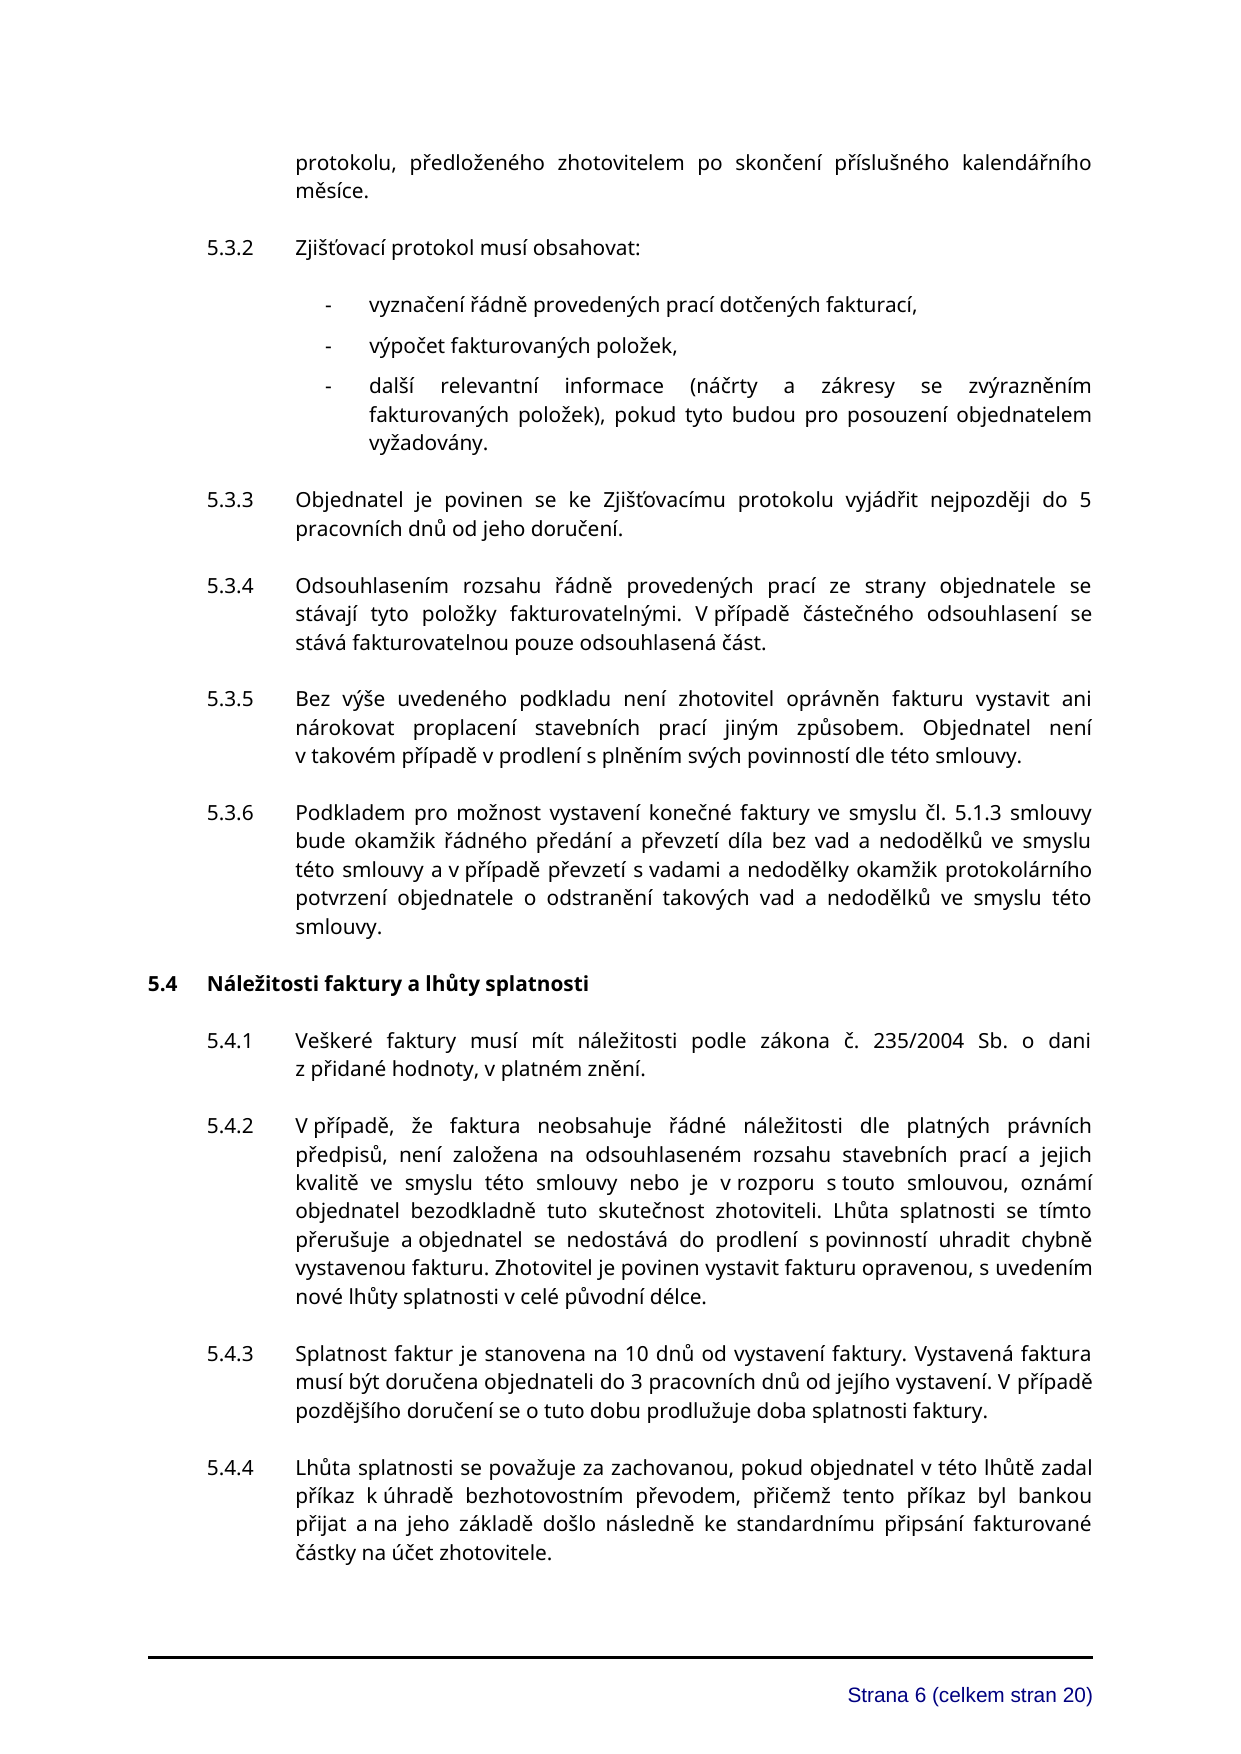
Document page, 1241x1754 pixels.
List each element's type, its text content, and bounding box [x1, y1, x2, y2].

text 5.4 Náležitosti faktury a lhůty splatnosti [148, 969, 1093, 998]
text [207, 148, 1093, 204]
text 5.3.5 Bez výše uvedeného podkladu není zhotovitel oprávněn fakturu vystavit ani nárokovat proplacení stavebních prací jiným způsobem. Objednatel není v takovém případě v prodlení s plněním svých povinností dle této smlouvy. [207, 684, 1093, 770]
text - další relevantní informace (náčrty a zákresy se zvýrazněním fakturovaných položek), pokud tyto budou pro posouzení objednatelem vyžadovány. [325, 372, 1093, 457]
text 5.3.2 Zjišťovací protokol musí obsahovat: [207, 233, 1093, 261]
text - vyznačení řádně provedených prací dotčených fakturací, [325, 290, 1093, 318]
text 5.4.1 Veškeré faktury musí mít náležitosti podle zákona č. 235/2004 Sb. o dani z přidané hodnoty, v platném znění. [207, 1026, 1093, 1083]
text 5.3.3 Objednatel je povinen se ke Zjišťovacímu protokolu vyjádřit nejpozději do 5 pracovních dnů od jeho doručení. [207, 485, 1093, 542]
text 5.4.2 V případě, že faktura neobsahuje řádné náležitosti dle platných právních předpisů, není založena na odsouhlaseném rozsahu stavebních prací a jejich kvalitě ve smyslu této smlouvy nebo je v rozporu s touto smlouvou, oznámí objednatel bezodkladně tuto skutečnost zhotoviteli. Lhůta splatnosti se tímto přerušuje a objednatel se nedostává do prodlení s povinností uhradit chybně vystavenou fakturu. Zhotovitel je povinen vystavit fakturu opravenou, s uvedením nové lhůty splatnosti v celé původní délce. [207, 1111, 1093, 1310]
text 5.3.4 Odsouhlasením rozsahu řádně provedených prací ze strany objednatele se stávají tyto položky fakturovatelnými. V případě částečného odsouhlasení se stává fakturovatelnou pouze odsouhlasená část. [207, 571, 1093, 656]
text - výpočet fakturovaných položek, [325, 331, 1093, 359]
text 5.4.4 Lhůta splatnosti se považuje za zachovanou, pokud objednatel v této lhůtě zadal příkaz k úhradě bezhotovostním převodem, přičemž tento příkaz byl bankou přijat a na jeho základě došlo následně ke standardnímu připsání fakturované částky na účet zhotovitele. [207, 1453, 1093, 1566]
text 5.3.6 Podkladem pro možnost vystavení konečné faktury ve smyslu čl. 5.1.3 smlouvy bude okamžik řádného předání a převzetí díla bez vad a nedodělků ve smyslu této smlouvy a v případě převzetí s vadami a nedodělky okamžik protokolárního potvrzení objednatele o odstranění takových vad a nedodělků ve smyslu této smlouvy. [207, 798, 1093, 940]
text 5.4.3 Splatnost faktur je stanovena na 10 dnů od vystavení faktury. Vystavená faktura musí být doručena objednateli do 3 pracovních dnů od jejího vystavení. V případě pozdějšího doručení se o tuto dobu prodlužuje doba splatnosti faktury. [207, 1339, 1093, 1424]
